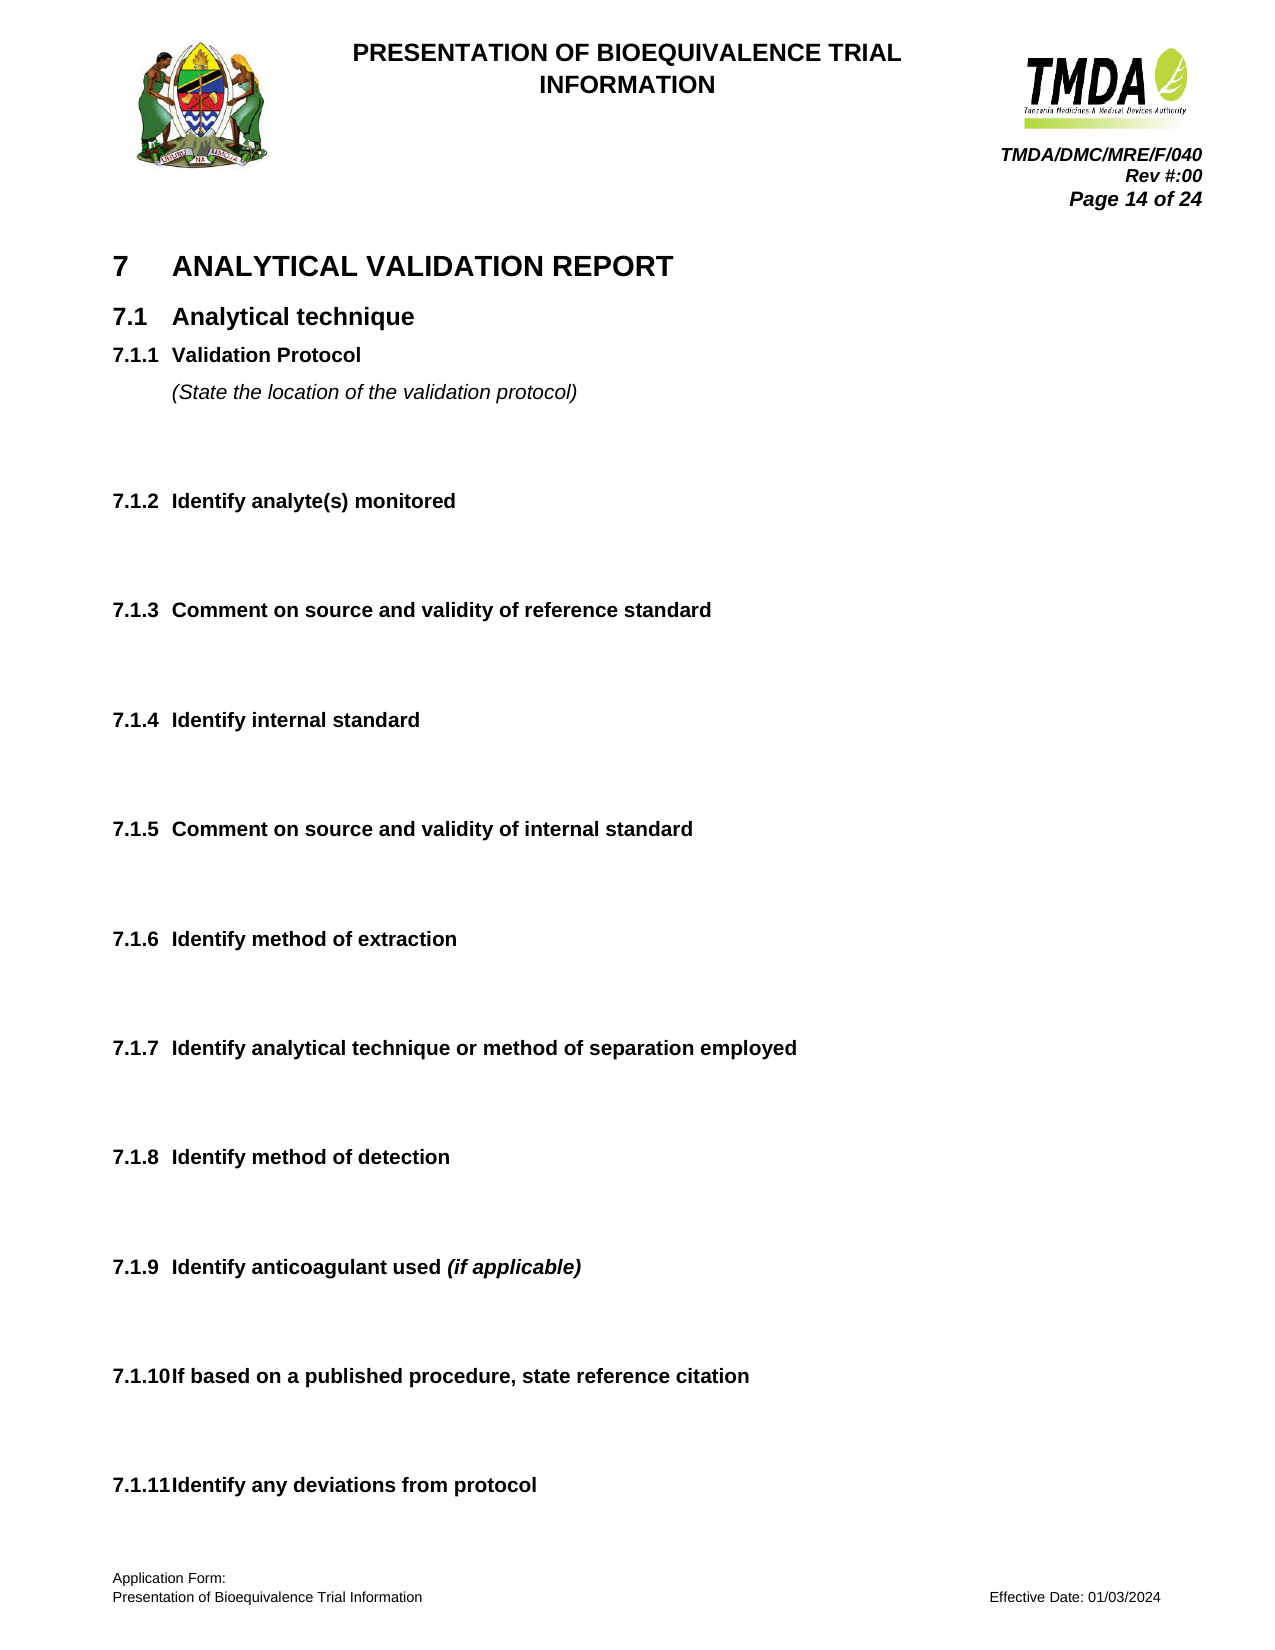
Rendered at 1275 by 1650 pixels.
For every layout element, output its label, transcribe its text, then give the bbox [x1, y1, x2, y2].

subtitle 7.1.4 Identify internal standard [112, 708, 1162, 732]
subtitle 7.1.5 Comment on source and validity of internal standard [112, 817, 1162, 841]
subtitle 7.1.6 Identify method of extraction [112, 926, 1162, 950]
subtitle 7.1.11 Identify any deviations from protocol [112, 1473, 1162, 1497]
subtitle 7.1.8 Identify method of detection [112, 1145, 1162, 1169]
picture [1009, 37, 1205, 144]
subtitle 7.1.9 Identify anticoagulant used (if applicable) [112, 1254, 1162, 1278]
subtitle 7 ANALYTICAL VALIDATION REPORT [112, 249, 1162, 283]
subtitle 7.1.10 If based on a published procedure, state reference citation [112, 1364, 1162, 1388]
subtitle 7.1.7 Identify analytical technique or method of separation employed [112, 1036, 1162, 1060]
subtitle 7.1 Analytical technique [112, 302, 1162, 331]
subtitle 7.1.1 Validation Protocol [112, 343, 1162, 367]
subtitle 7.1.2 Identify analyte(s) monitored [112, 489, 1162, 513]
subtitle 7.1.3 Comment on source and validity of reference standard [112, 598, 1162, 622]
text (State the location of the validation protocol) [172, 379, 1162, 403]
picture [123, 37, 280, 176]
